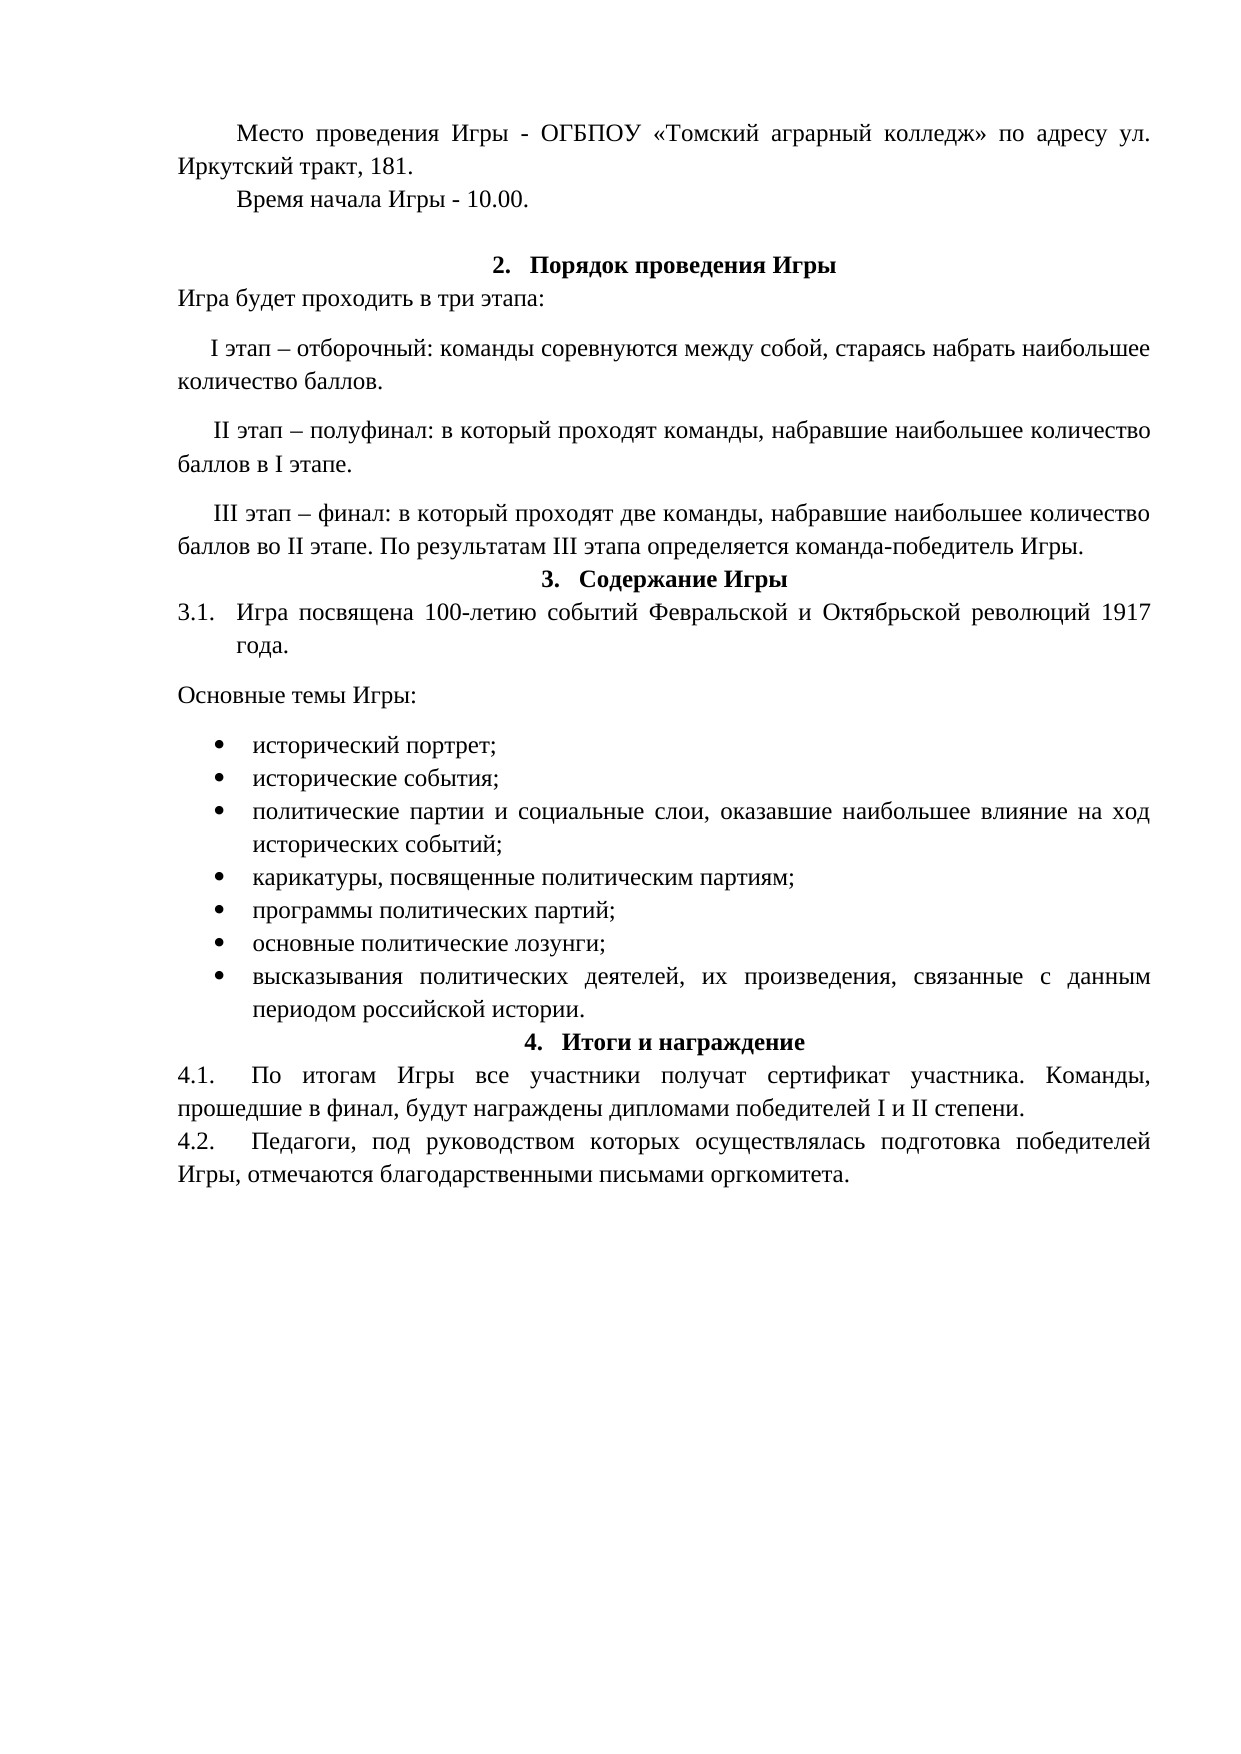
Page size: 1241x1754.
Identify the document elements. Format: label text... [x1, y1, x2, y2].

list основные политические лозунги; [215, 928, 1152, 957]
list По итогам Игры все участники получат сертификат участника. Команды, прошедшие в финал, будут награждены дипломами победителей I и II степени. [177, 1060, 1152, 1122]
list Игра посвящена 100-летию событий Февральской и Октябрьской революций 1917 года. [177, 597, 1152, 659]
text Игра будет проходить в три этапа: [177, 283, 1152, 312]
text II этап – полуфинал: в который проходят команды, набравшие наибольшее количество баллов в I этапе. [177, 416, 1152, 477]
list Содержание Игры [177, 564, 1152, 593]
list исторический портрет; [215, 730, 1152, 758]
list Педагоги, под руководством которых осуществлялась подготовка победителей Игры, отмечаются благодарственными письмами оргкомитета. [177, 1126, 1152, 1188]
list Итоги и награждение [177, 1027, 1152, 1056]
text Основные темы Игры: [177, 680, 1152, 709]
list программы политических партий; [215, 895, 1152, 924]
text Время начала Игры - 10.00. [177, 184, 1152, 213]
list Порядок проведения Игры [177, 250, 1152, 279]
list карикатуры, посвященные политическим партиям; [215, 862, 1152, 891]
text Место проведения Игры - ОГБПОУ «Томский аграрный колледж» по адресу ул. Иркутский тракт, 181. [177, 118, 1152, 180]
text III этап – финал: в который проходят две команды, набравшие наибольшее количество баллов во II этапе. По результатам III этапа определяется команда-победитель Игры. [177, 498, 1152, 560]
list высказывания политических деятелей, их произведения, связанные с данным периодом российской истории. [215, 961, 1152, 1023]
text I этап – отборочный: команды соревнуются между собой, стараясь набрать наибольшее количество баллов. [177, 333, 1152, 395]
list исторические события; [215, 763, 1152, 792]
list политические партии и социальные слои, оказавшие наибольшее влияние на ход исторических событий; [215, 796, 1152, 858]
